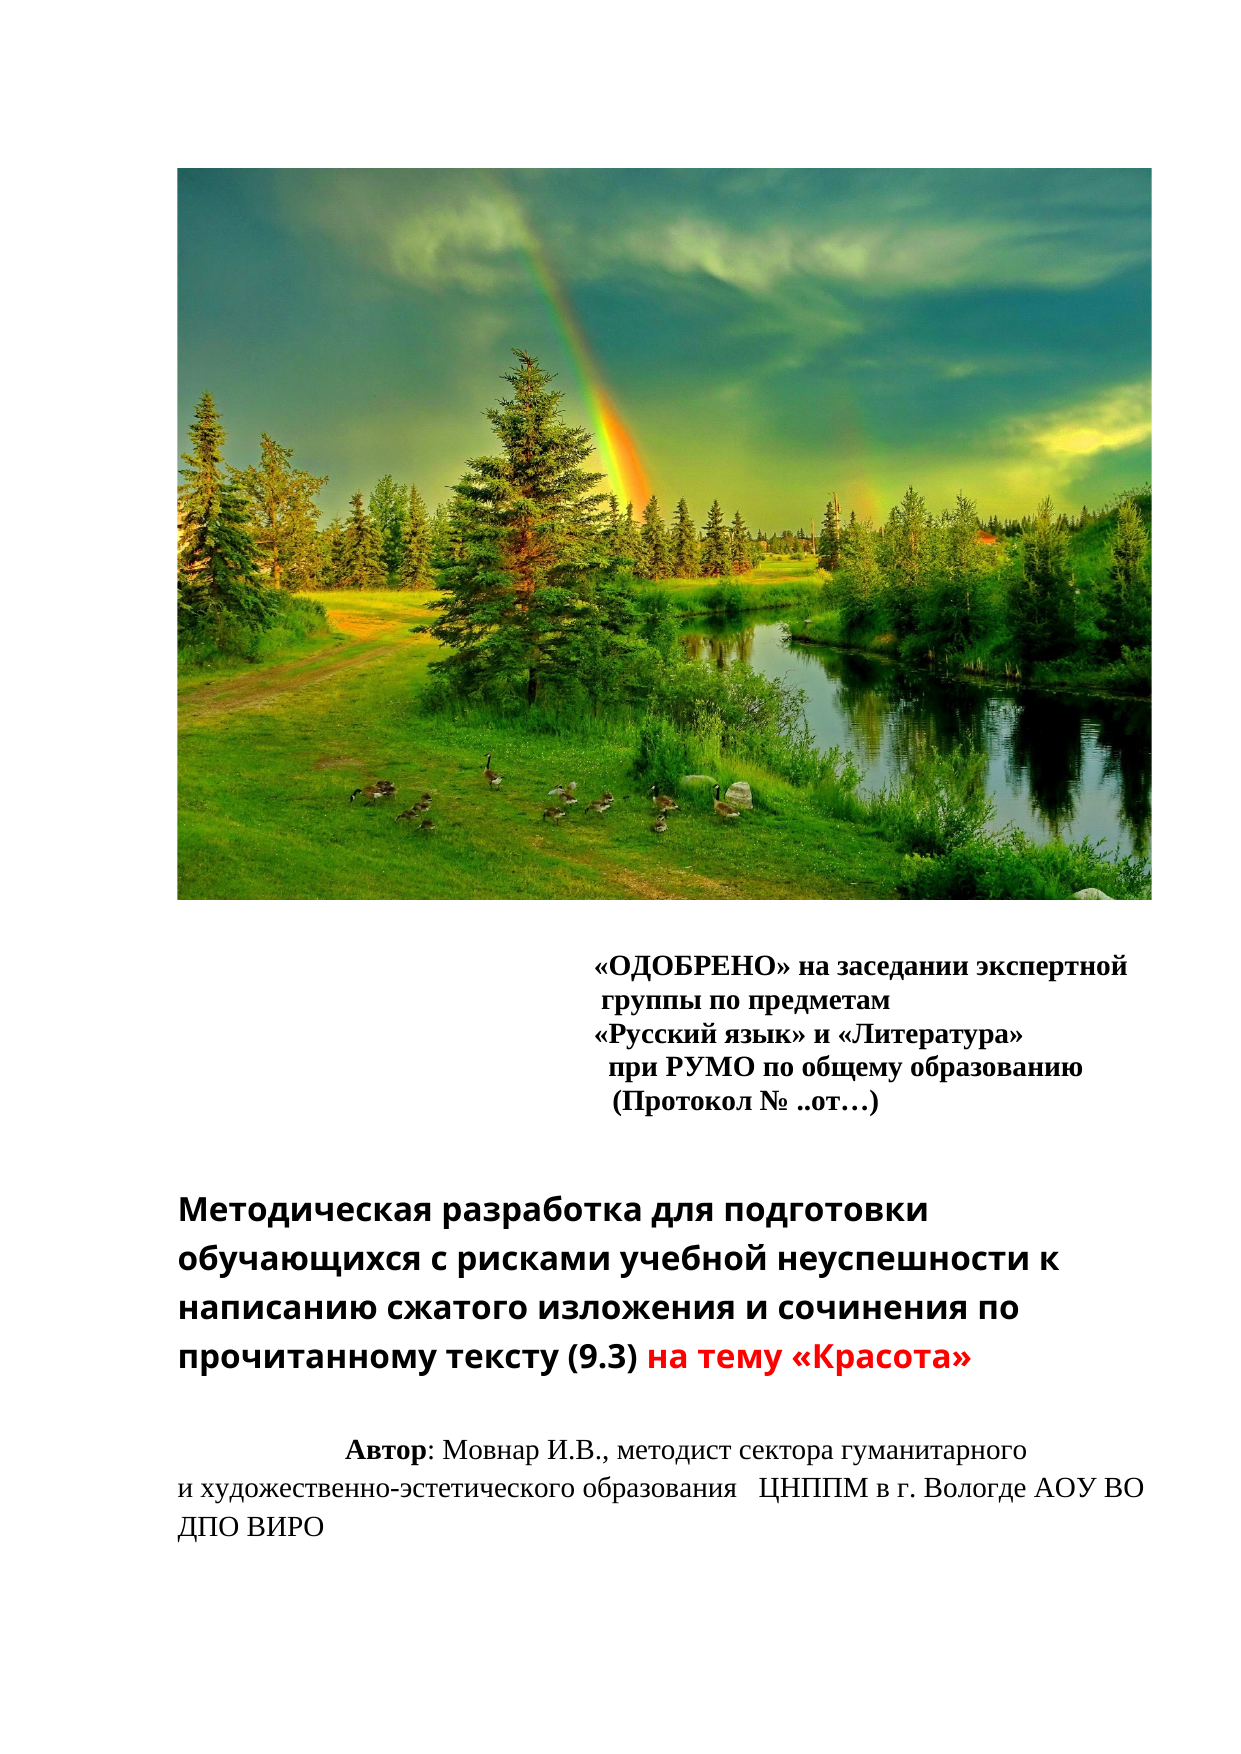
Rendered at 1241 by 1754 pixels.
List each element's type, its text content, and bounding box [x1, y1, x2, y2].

text Методическая разработка для подготовки обучающихся с рисками учебной неуспешности к написанию сжатого изложения и сочинения по прочитанному тексту (9.3) на тему «Красота» [177, 918, 1152, 1378]
picture [177, 168, 1152, 900]
text Автор: Мовнар И.В., методист сектора гуманитарного и художественно-эстетического образования ЦНППМ в г. Вологде АОУ ВО ДПО ВИРО [177, 1432, 1152, 1543]
